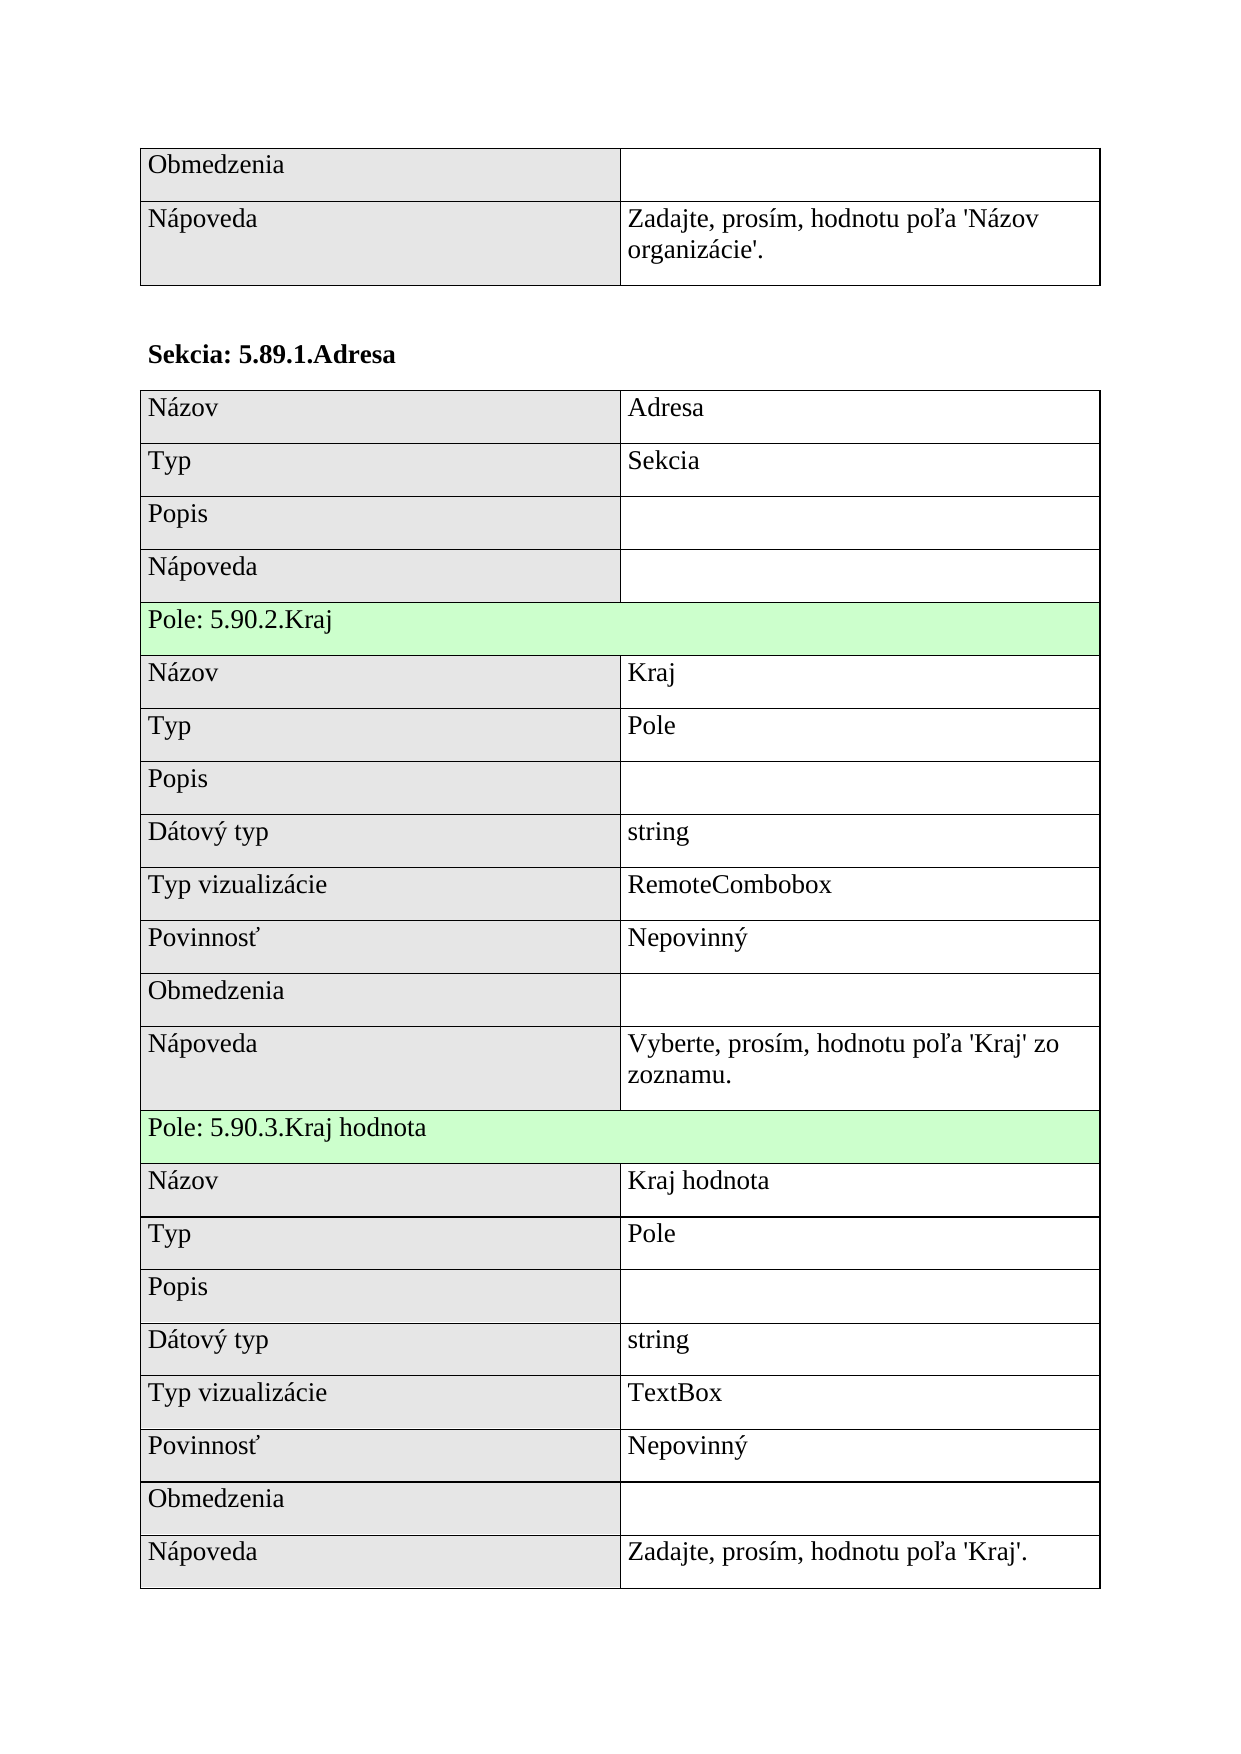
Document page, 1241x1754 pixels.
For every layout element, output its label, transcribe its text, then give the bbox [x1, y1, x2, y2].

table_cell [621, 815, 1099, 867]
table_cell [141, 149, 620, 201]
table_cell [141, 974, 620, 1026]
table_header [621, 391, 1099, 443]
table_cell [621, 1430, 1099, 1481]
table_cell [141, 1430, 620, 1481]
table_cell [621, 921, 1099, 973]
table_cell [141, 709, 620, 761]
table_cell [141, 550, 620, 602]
text Sekcia: 5.89.1.Adresa [148, 338, 1093, 369]
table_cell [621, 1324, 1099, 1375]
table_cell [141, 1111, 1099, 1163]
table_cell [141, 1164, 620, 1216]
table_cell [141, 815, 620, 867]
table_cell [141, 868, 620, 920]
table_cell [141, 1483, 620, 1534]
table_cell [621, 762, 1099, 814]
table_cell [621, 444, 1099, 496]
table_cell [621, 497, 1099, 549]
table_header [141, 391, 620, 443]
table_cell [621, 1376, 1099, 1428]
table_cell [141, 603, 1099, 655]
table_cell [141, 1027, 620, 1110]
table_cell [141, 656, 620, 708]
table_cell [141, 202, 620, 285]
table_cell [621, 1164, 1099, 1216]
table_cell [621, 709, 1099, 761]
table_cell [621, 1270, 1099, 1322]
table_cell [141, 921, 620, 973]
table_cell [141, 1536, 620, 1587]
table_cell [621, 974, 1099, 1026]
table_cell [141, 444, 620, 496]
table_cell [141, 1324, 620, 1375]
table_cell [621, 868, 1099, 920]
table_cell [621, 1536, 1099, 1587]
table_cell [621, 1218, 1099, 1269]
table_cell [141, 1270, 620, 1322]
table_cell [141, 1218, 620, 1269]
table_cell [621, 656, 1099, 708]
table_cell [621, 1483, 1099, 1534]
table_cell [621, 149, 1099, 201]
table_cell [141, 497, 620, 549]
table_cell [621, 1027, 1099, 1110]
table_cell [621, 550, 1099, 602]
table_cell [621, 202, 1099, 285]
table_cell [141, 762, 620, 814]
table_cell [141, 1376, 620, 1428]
